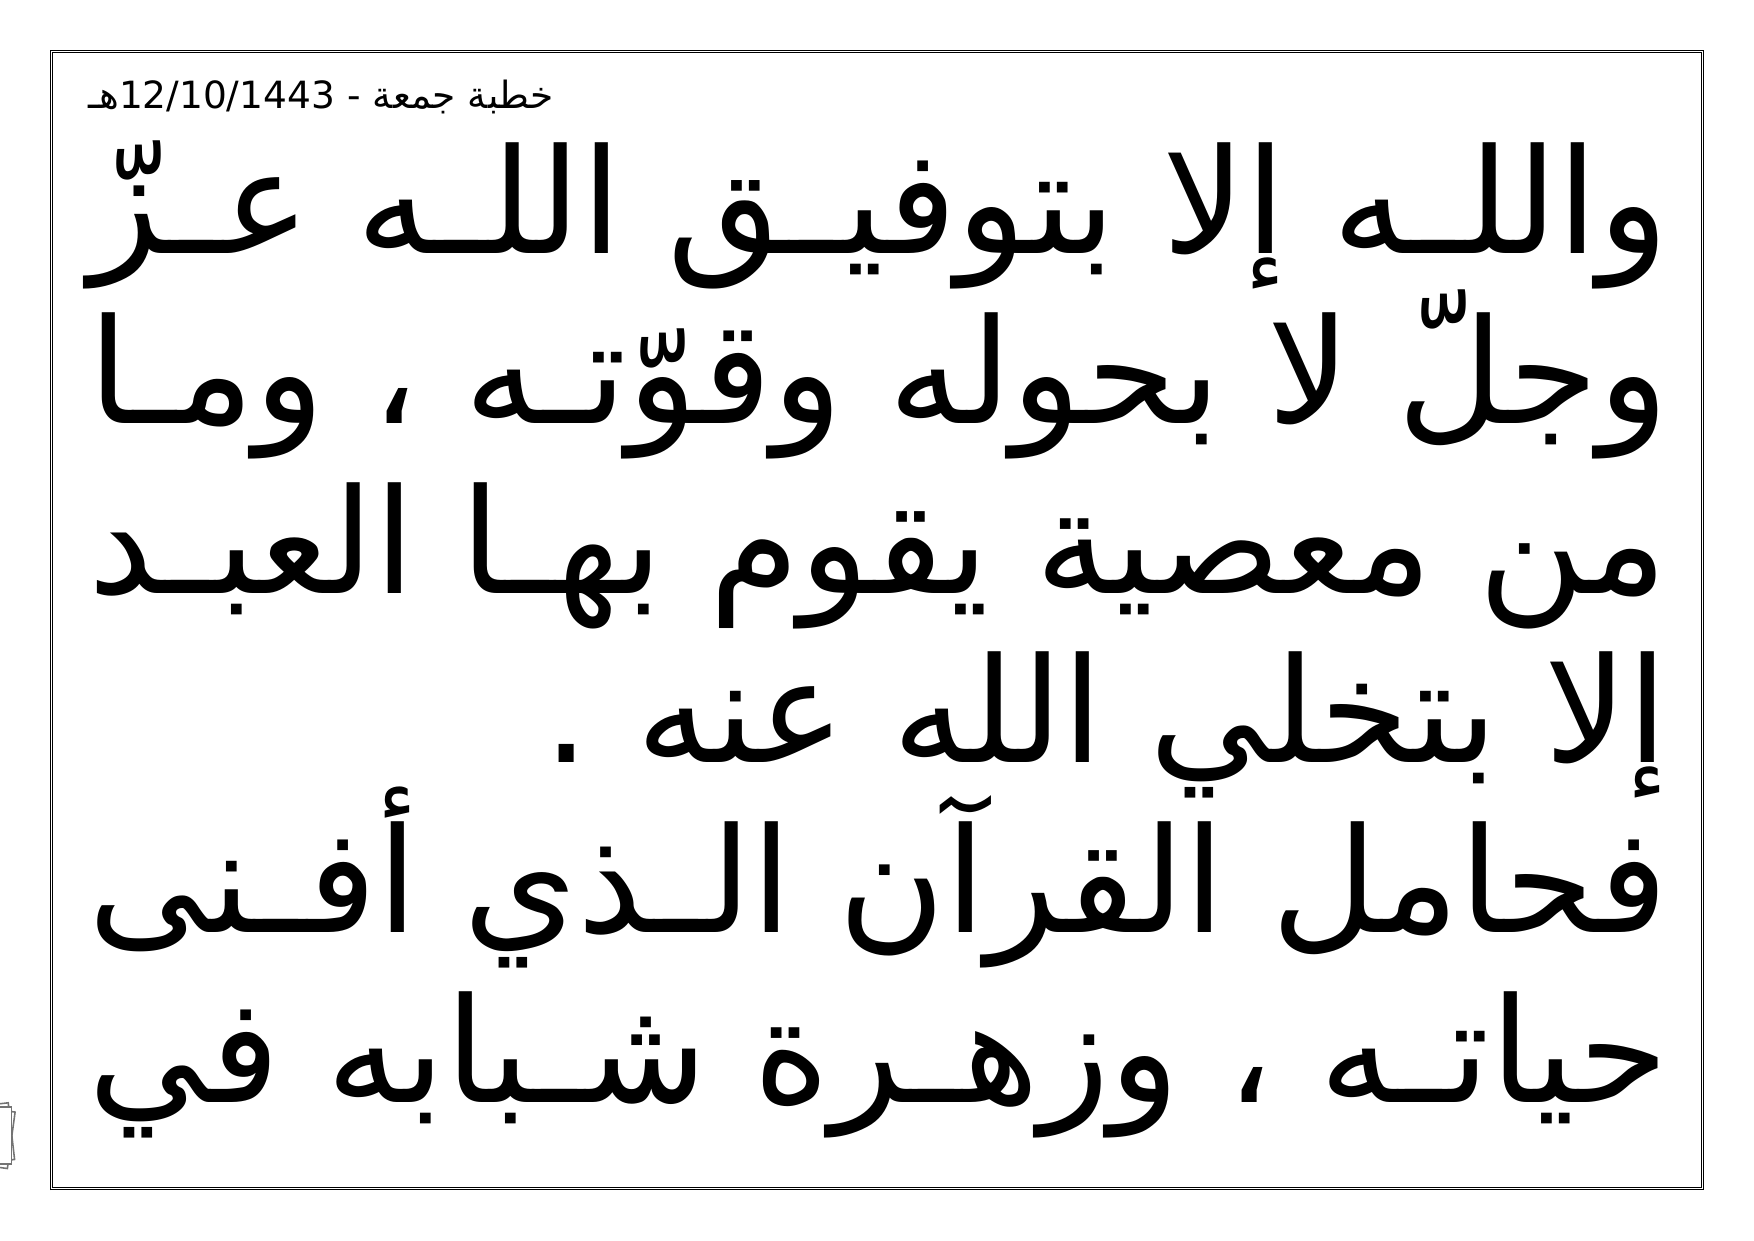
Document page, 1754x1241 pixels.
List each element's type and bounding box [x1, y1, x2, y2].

text [89, 118, 1668, 797]
text [89, 797, 1668, 1137]
